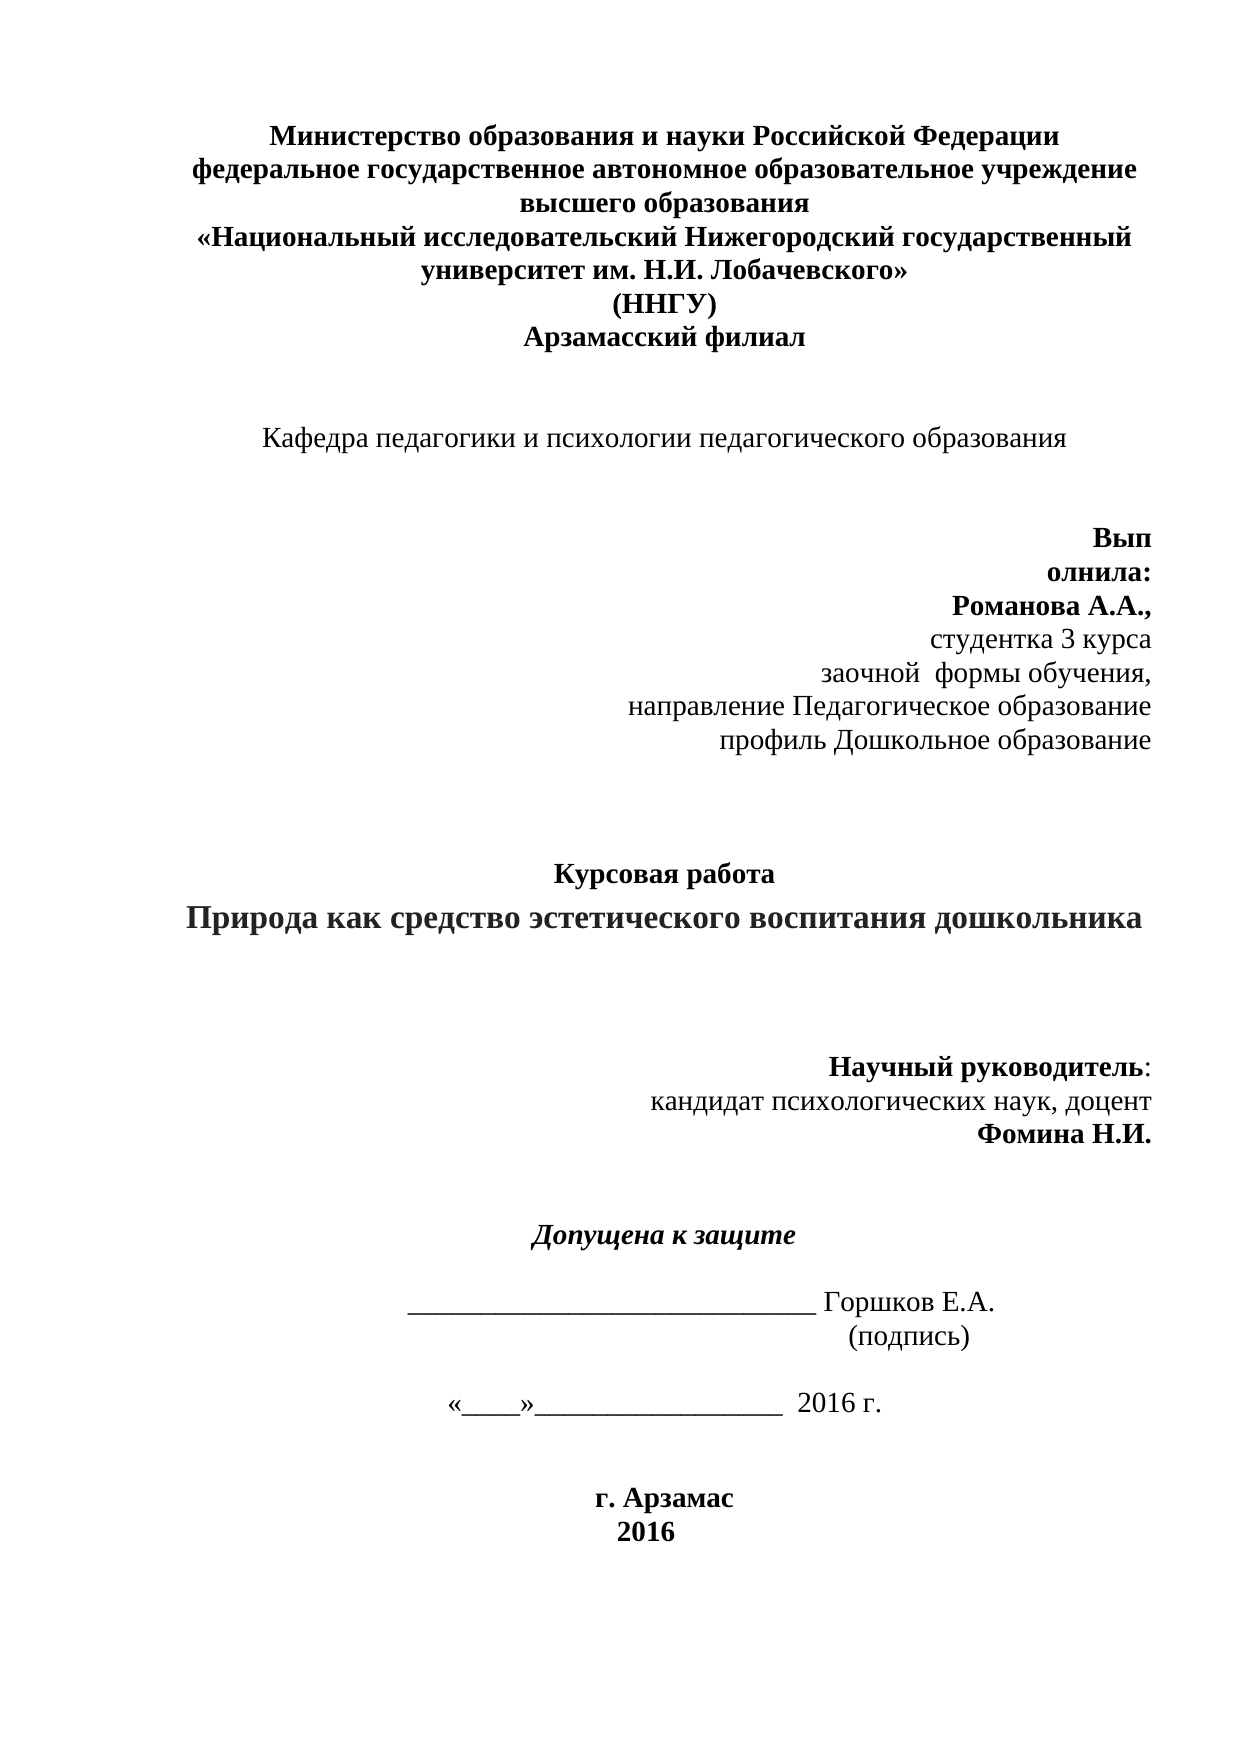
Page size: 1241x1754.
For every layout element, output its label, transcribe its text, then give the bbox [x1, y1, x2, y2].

text Романова А.А., [693, 588, 1152, 621]
text Допущена к защите [177, 1217, 1152, 1251]
text «Национальный исследовательский Нижегородский государственный университет им. Н.И. Лобачевского» [177, 219, 1152, 286]
text 2016 [177, 1514, 1114, 1548]
text г. Арзамас [177, 1481, 1152, 1514]
text Фомина Н.И. [177, 1116, 1152, 1150]
text Кафедра педагогики и психологии педагогического образования [177, 420, 1152, 453]
text Арзамасский филиал [177, 319, 1152, 353]
text профиль Дошкольное образование [177, 722, 1152, 755]
text Курсовая работа [177, 856, 1152, 889]
text «____»_________________ 2016 г. [177, 1385, 1152, 1418]
text направление Педагогическое образование [177, 688, 1152, 722]
text (подпись) [177, 1318, 1152, 1351]
text студентка 3 курса [177, 621, 1152, 655]
subtitle Природа как средство эстетического воспитания дошкольника [177, 897, 1152, 935]
text Министерство образования и науки Российской Федерации [177, 118, 1152, 152]
text (ННГУ) [177, 286, 1152, 319]
text кандидат психологических наук, доцент [177, 1083, 1152, 1116]
text Научный руководитель: [177, 1049, 1152, 1083]
text ____________________________ Горшков Е.А. [177, 1284, 1152, 1318]
text федеральное государственное автономное образовательное учреждение высшего образования [177, 152, 1152, 219]
text заочной формы обучения, [177, 655, 1152, 688]
text Выполнила: [841, 521, 1152, 588]
